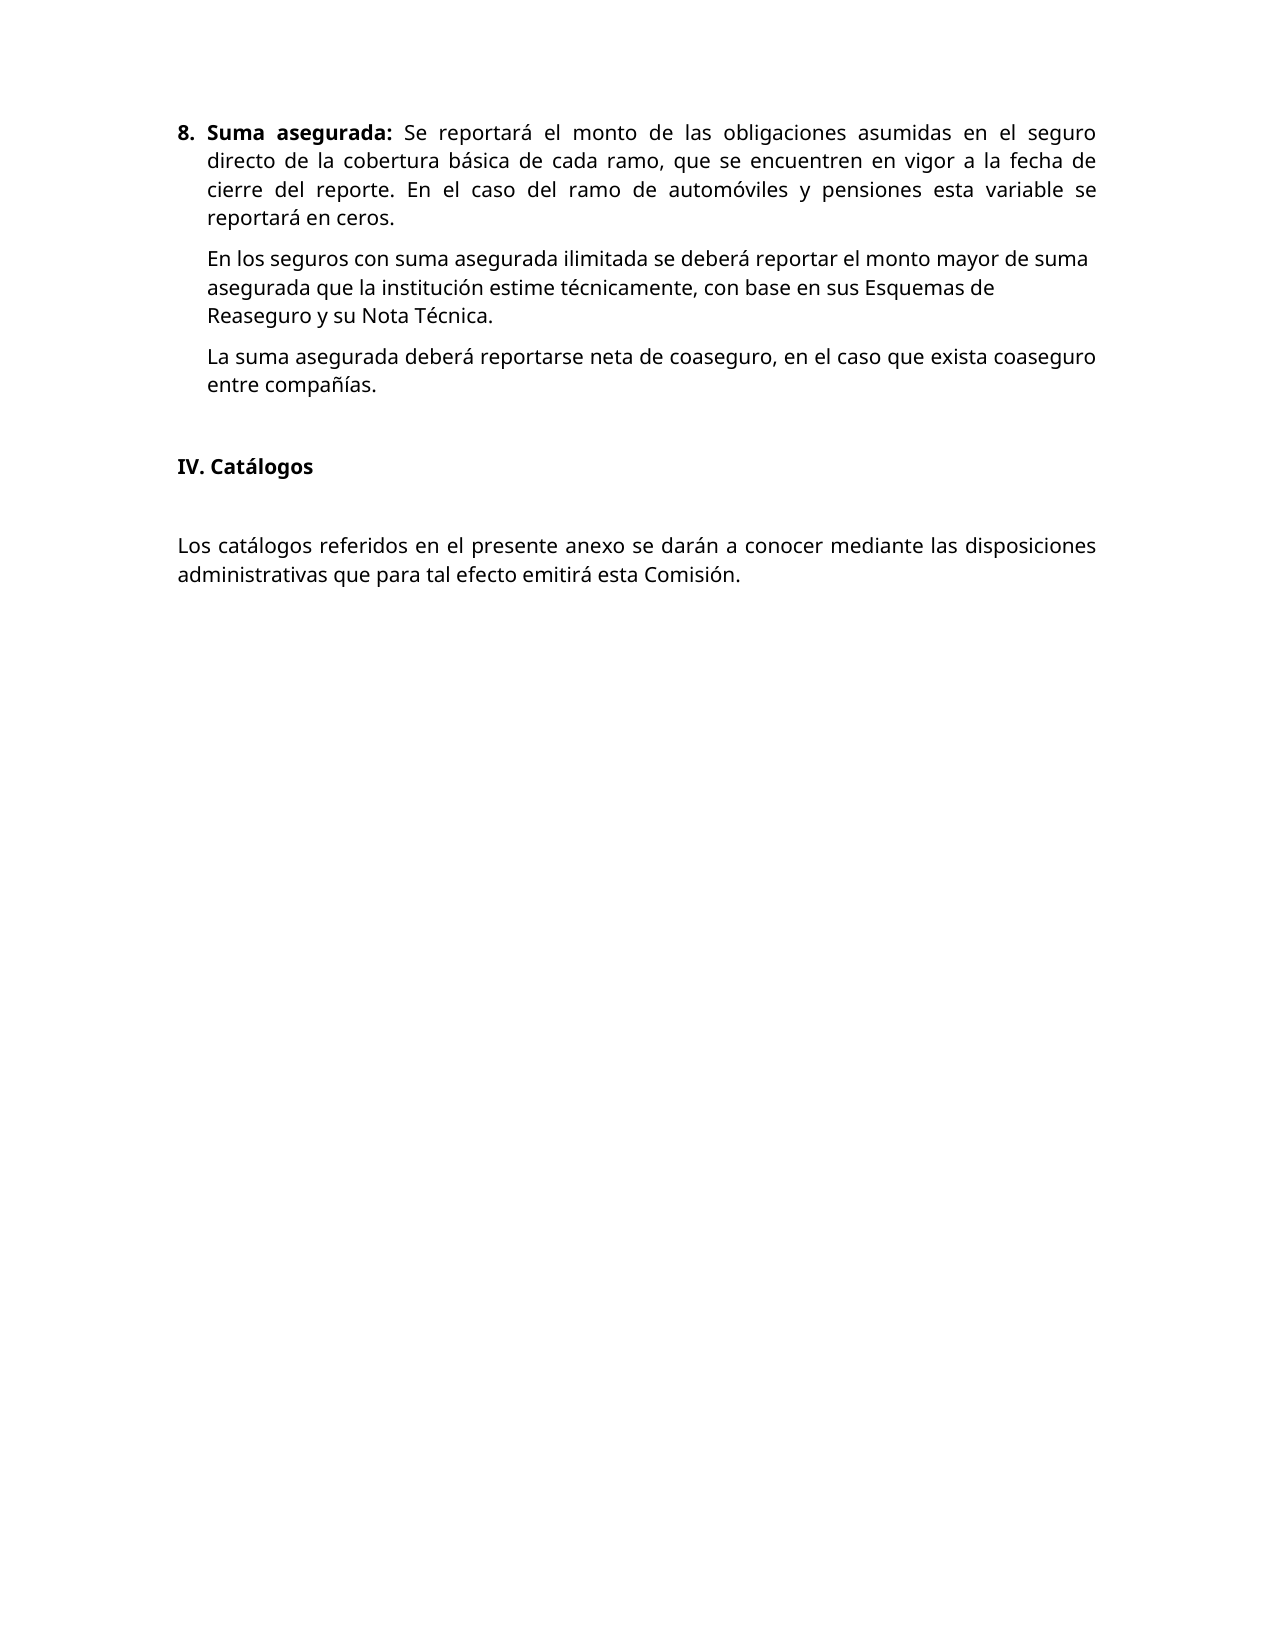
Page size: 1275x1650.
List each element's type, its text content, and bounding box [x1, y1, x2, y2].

list Suma asegurada: Se reportará el monto de las obligaciones asumidas en el seguro directo de la cobertura básica de cada ramo, que se encuentren en vigor a la fecha de cierre del reporte. En el caso del ramo de automóviles y pensiones esta variable se reportará en ceros. [177, 118, 1098, 232]
text En los seguros con suma asegurada ilimitada se deberá reportar el monto mayor de suma asegurada que la institución estime técnicamente, con base en sus Esquemas de Reaseguro y su Nota Técnica. [207, 244, 1098, 330]
text Los catálogos referidos en el presente anexo se darán a conocer mediante las disposiciones administrativas que para tal efecto emitirá esta Comisión. [177, 531, 1098, 588]
text La suma asegurada deberá reportarse neta de coaseguro, en el caso que exista coaseguro entre compañías. [207, 342, 1098, 399]
text IV. Catálogos [177, 452, 1098, 481]
